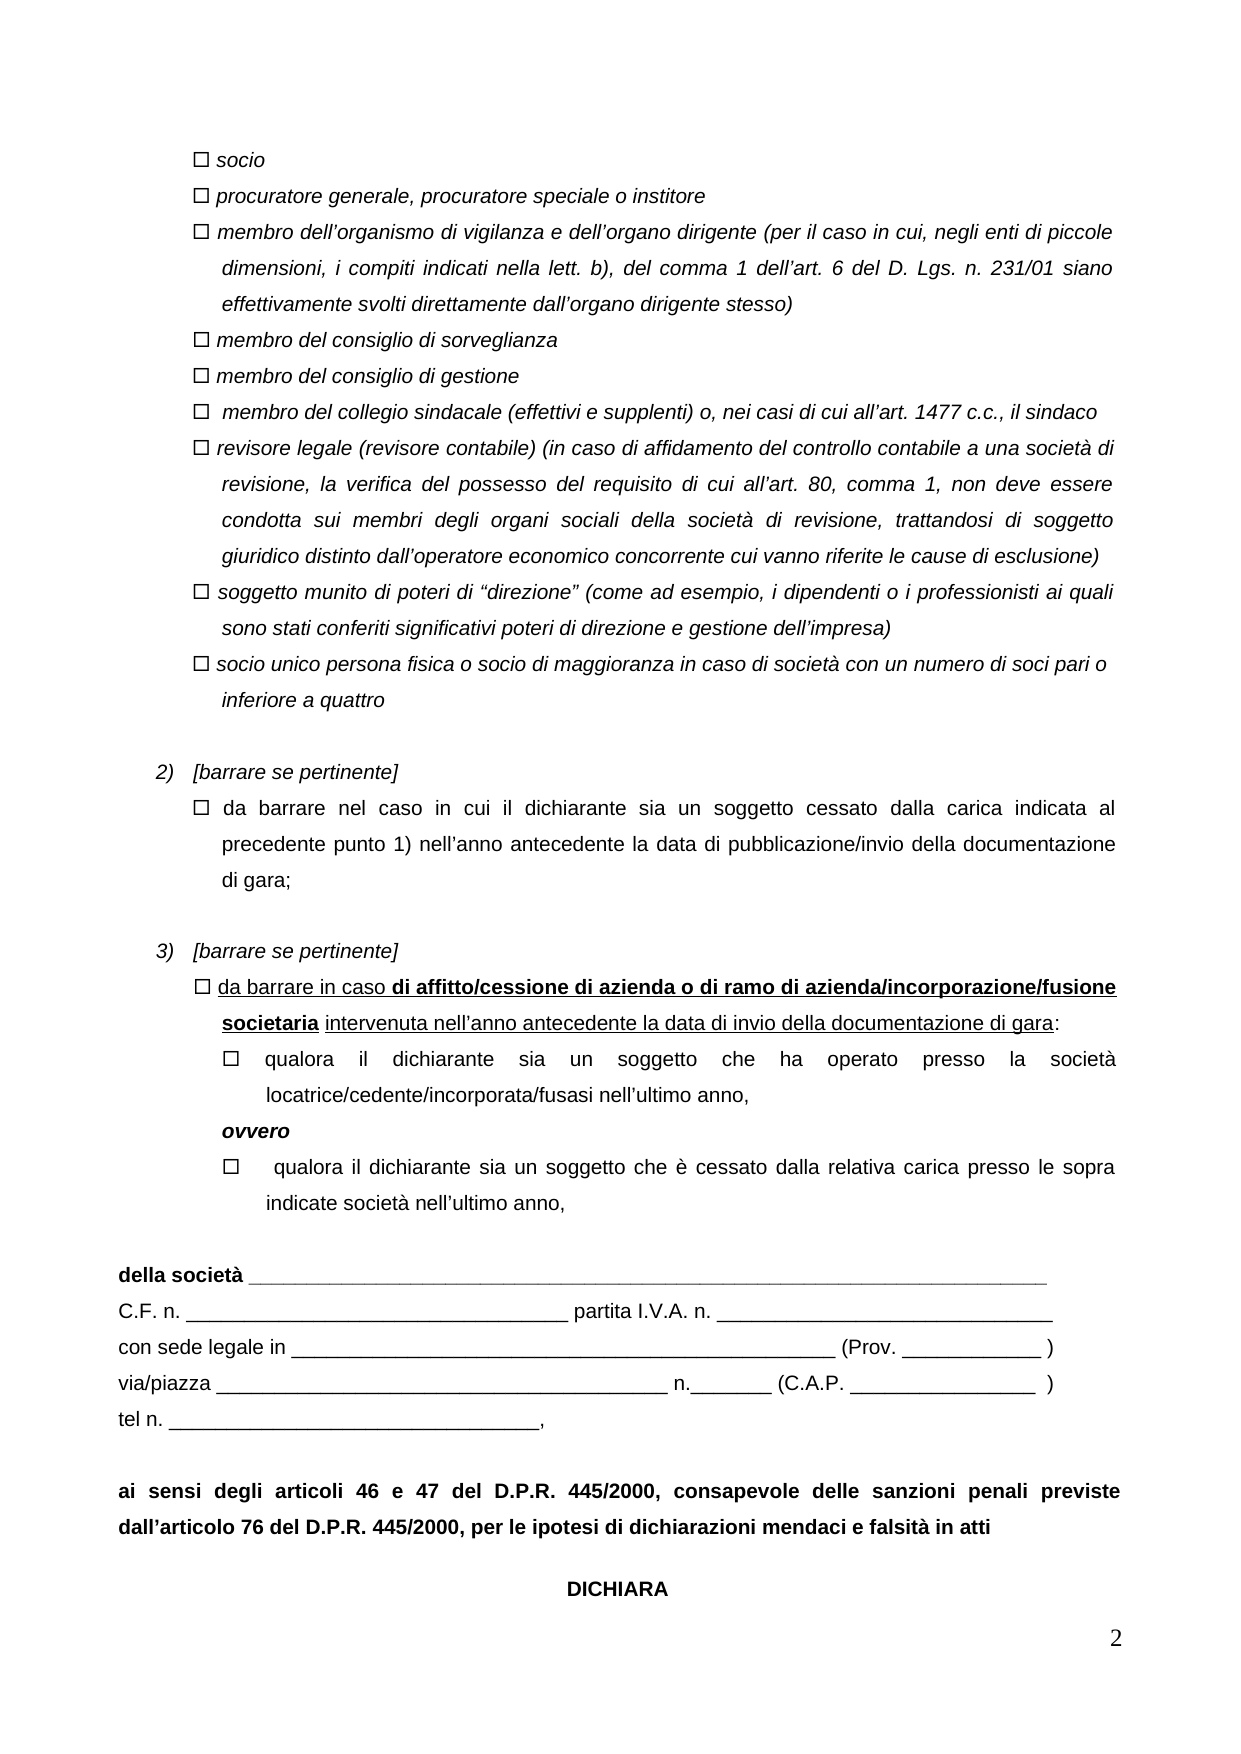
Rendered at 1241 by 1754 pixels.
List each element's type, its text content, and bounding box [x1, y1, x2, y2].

text membro dell’organismo di vigilanza e dell’organo dirigente (per il caso in cui, negli enti di piccole dimensioni, i compiti indicati nella lett. b), del comma 1 dell’art. 6 del D. Lgs. n. 231/01 siano effettivamente svolti direttamente dall’organo dirigente stesso) [192, 220, 1117, 316]
text della società _____________________________________________________________________ [118, 1263, 1122, 1287]
list qualora il dichiarante sia un soggetto che ha operato presso la società locatrice/cedente/incorporata/fusasi nell’ultimo anno, [222, 1047, 1117, 1107]
text via/piazza _______________________________________ n._______ (C.A.P. ________________ ) [118, 1371, 1122, 1395]
list da barrare in caso di affitto/cessione di azienda o di ramo di azienda/incorporazione/fusione societaria intervenuta nell’anno antecedente la data di invio della documentazione di gara: [193, 975, 1117, 1035]
list [barrare se pertinente] [156, 759, 1117, 783]
text C.F. n. _________________________________ partita I.V.A. n. _____________________________ [118, 1299, 1122, 1323]
text DICHIARA [118, 1577, 1117, 1601]
list qualora il dichiarante sia un soggetto che è cessato dalla relativa carica presso le sopra indicate società nell’ultimo anno, [222, 1155, 1117, 1215]
text ai sensi degli articoli 46 e 47 del D.P.R. 445/2000, consapevole delle sanzioni penali previste dall’articolo 76 del D.P.R. 445/2000, per le ipotesi di dichiarazioni mendaci e falsità in atti [118, 1479, 1122, 1538]
text revisore legale (revisore contabile) (in caso di affidamento del controllo contabile a una società di revisione, la verifica del possesso del requisito di cui all’art. 80, comma 1, non deve essere condotta sui membri degli organi sociali della società di revisione, trattandosi di soggetto giuridico distinto dall’operatore economico concorrente cui vanno riferite le cause di esclusione) [192, 436, 1117, 568]
text membro del collegio sindacale (effettivi e supplenti) o, nei casi di cui all’art. 1477 c.c., il sindaco [192, 400, 1117, 424]
text procuratore generale, procuratore speciale o institore [118, 184, 1117, 208]
text soggetto munito di poteri di “direzione” (come ad esempio, i dipendenti o i professionisti ai quali sono stati conferiti significativi poteri di direzione e gestione dell’impresa) [192, 579, 1117, 639]
text socio unico persona fisica o socio di maggioranza in caso di società con un numero di soci pari o inferiore a quattro [192, 652, 1117, 712]
text tel n. ________________________________, [118, 1407, 1117, 1431]
text membro del consiglio di sorveglianza [192, 328, 1122, 352]
text con sede legale in _______________________________________________ (Prov. ____________ ) [118, 1335, 1122, 1359]
list ovvero [222, 1119, 1117, 1143]
text da barrare nel caso in cui il dichiarante sia un soggetto cessato dalla carica indicata al precedente punto 1) nell’anno antecedente la data di pubblicazione/invio della documentazione di gara; [192, 795, 1117, 891]
list [barrare se pertinente] [156, 939, 1117, 963]
text socio [118, 148, 1117, 172]
text membro del consiglio di gestione [192, 364, 1117, 388]
